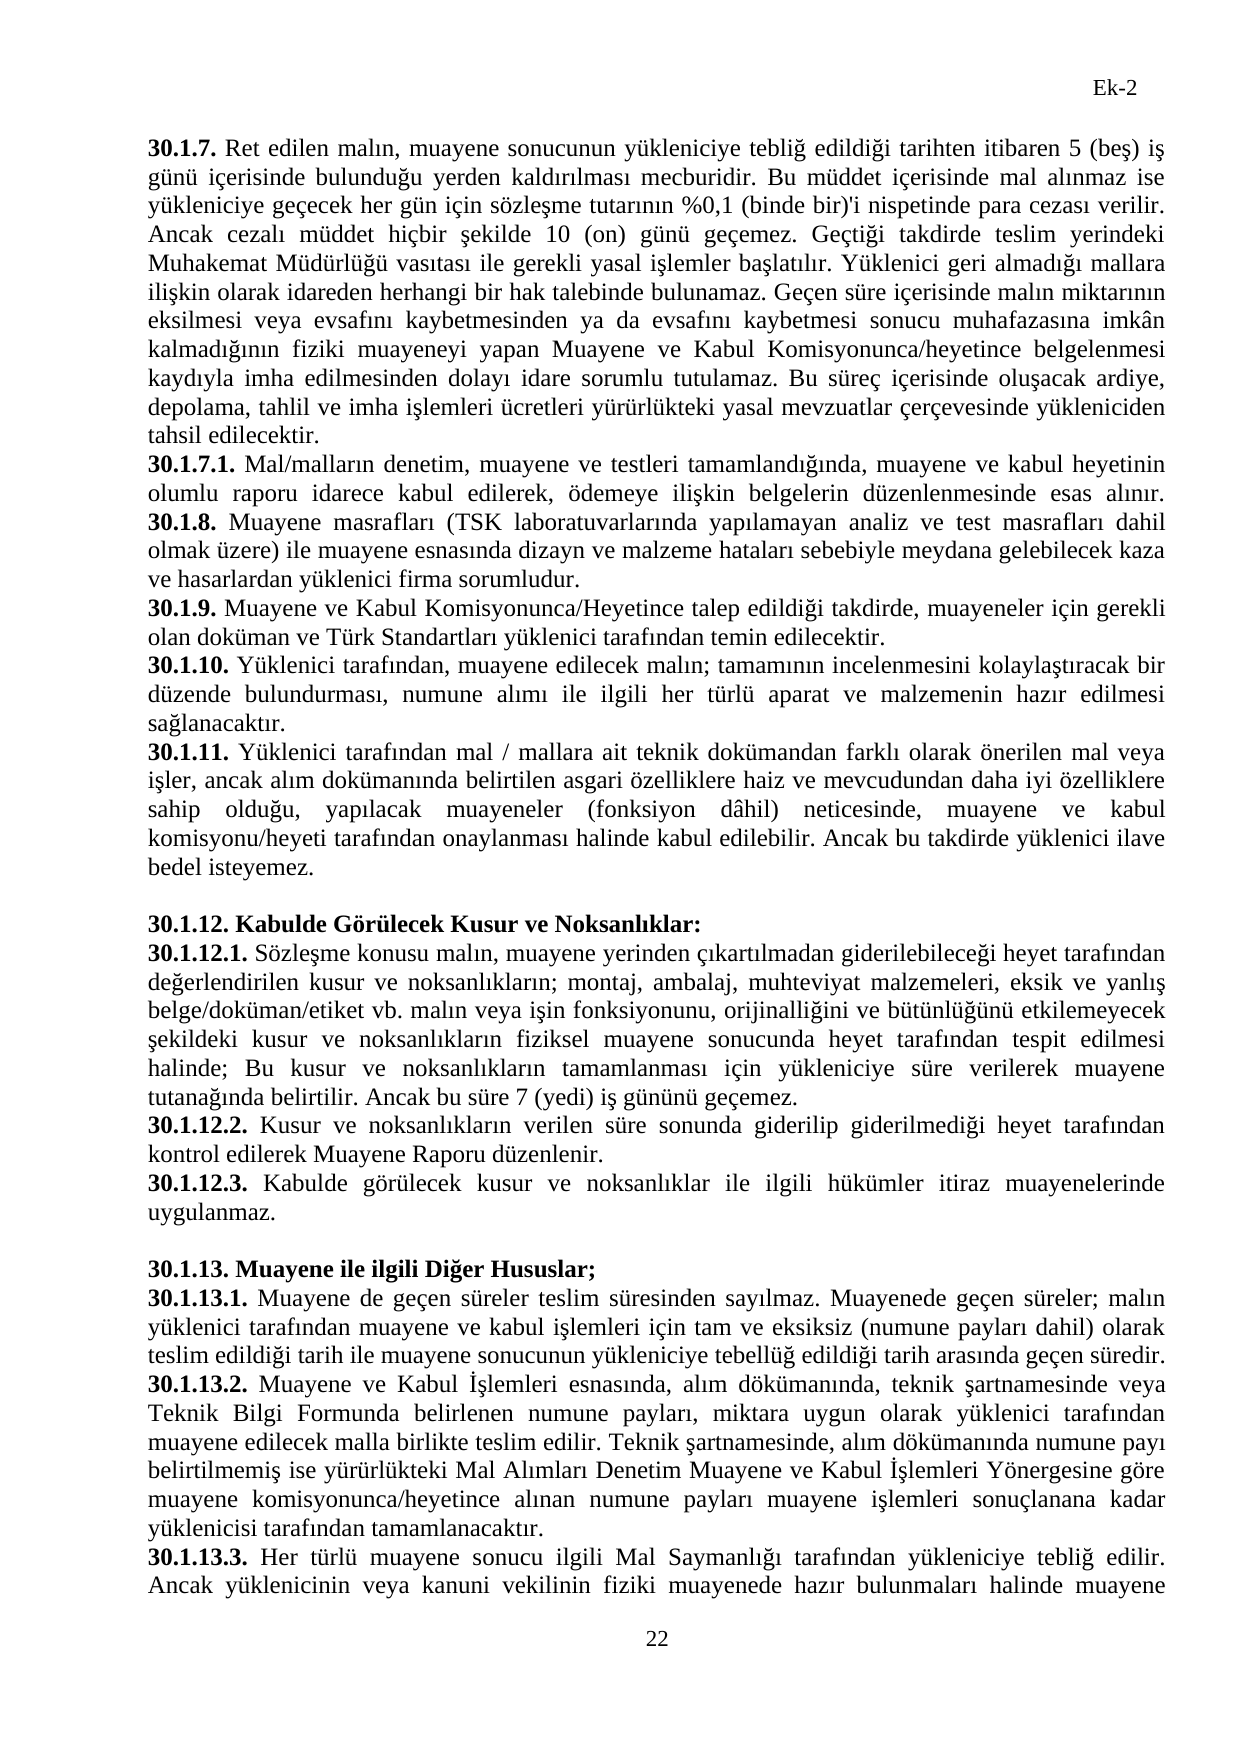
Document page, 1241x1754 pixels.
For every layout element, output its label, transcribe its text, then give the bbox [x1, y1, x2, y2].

text 30.1.10. Yüklenici tarafından, muayene edilecek malın; tamamının incelenmesini kolaylaştıracak bir düzende bulundurması, numune alımı ile ilgili her türlü aparat ve malzemenin hazır edilmesi sağlanacaktır. 30.1.11. Yüklenici tarafından mal / mallara ait teknik dokümandan farklı olarak önerilen mal veya işler, ancak alım dokümanında belirtilen asgari özelliklere haiz ve mevcudundan daha iyi özelliklere sahip olduğu, yapılacak muayeneler (fonksiyon dâhil) neticesinde, muayene ve kabul komisyonu/heyeti tarafından onaylanması halinde kabul edilebilir. Ancak bu takdirde yüklenici ilave bedel isteyemez. [148, 650, 1166, 880]
text 30.1.13.1. Muayene de geçen süreler teslim süresinden sayılmaz. Muayenede geçen süreler; malın yüklenici tarafından muayene ve kabul işlemleri için tam ve eksiksiz (numune payları dahil) olarak teslim edildiği tarih ile muayene sonucunun yükleniciye tebellüğ edildiği tarih arasında geçen süredir. 30.1.13.2. Muayene ve Kabul İşlemleri esnasında, alım dökümanında, teknik şartnamesinde veya Teknik Bilgi Formunda belirlenen numune payları, miktara uygun olarak yüklenici tarafından muayene edilecek malla birlikte teslim edilir. Teknik şartnamesinde, alım dökümanında numune payı belirtilmemiş ise yürürlükteki Mal Alımları Denetim Muayene ve Kabul İşlemleri Yönergesine göre muayene komisyonunca/heyetince alınan numune payları muayene işlemleri sonuçlanana kadar yüklenicisi tarafından tamamlanacaktır. [148, 1283, 1166, 1542]
text 30.1.12. Kabulde Görülecek Kusur ve Noksanlıklar: [148, 909, 1166, 938]
text 30.1.9. Muayene ve Kabul Komisyonunca/Heyetince talep edildiği takdirde, muayeneler için gerekli olan doküman ve Türk Standartları yüklenici tarafından temin edilecektir. [148, 593, 1166, 650]
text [148, 1542, 1166, 1599]
text 30.1.13. Muayene ile ilgili Diğer Hususlar; [148, 1254, 1166, 1283]
text 30.1.7.1. Mal/malların denetim, muayene ve testleri tamamlandığında, muayene ve kabul heyetinin olumlu raporu idarece kabul edilerek, ödemeye ilişkin belgelerin düzenlenmesinde esas alınır. 30.1.8. Muayene masrafları (TSK laboratuvarlarında yapılamayan analiz ve test masrafları dahil olmak üzere) ile muayene esnasında dizayn ve malzeme hataları sebebiyle meydana gelebilecek kaza ve hasarlardan yüklenici firma sorumludur. [148, 449, 1166, 593]
text 30.1.12.2. Kusur ve noksanlıkların verilen süre sonunda giderilip giderilmediği heyet tarafından kontrol edilerek Muayene Raporu düzenlenir. [148, 1110, 1166, 1168]
text 30.1.7. Ret edilen malın, muayene sonucunun yükleniciye tebliğ edildiği tarihten itibaren 5 (beş) iş günü içerisinde bulunduğu yerden kaldırılması mecburidir. Bu müddet içerisinde mal alınmaz ise yükleniciye geçecek her gün için sözleşme tutarının %0,1 (binde bir)'i nispetinde para cezası verilir. Ancak cezalı müddet hiçbir şekilde 10 (on) günü geçemez. Geçtiği takdirde teslim yerindeki Muhakemat Müdürlüğü vasıtası ile gerekli yasal işlemler başlatılır. Yüklenici geri almadığı mallara ilişkin olarak idareden herhangi bir hak talebinde bulunamaz. Geçen süre içerisinde malın miktarının eksilmesi veya evsafını kaybetmesinden ya da evsafını kaybetmesi sonucu muhafazasına imkân kalmadığının fiziki muayeneyi yapan Muayene ve Kabul Komisyonunca/heyetince belgelenmesi kaydıyla imha edilmesinden dolayı idare sorumlu tutulamaz. Bu süreç içerisinde oluşacak ardiye, depolama, tahlil ve imha işlemleri ücretleri yürürlükteki yasal mevzuatlar çerçevesinde yükleniciden tahsil edilecektir. [148, 133, 1166, 449]
text 30.1.12.1. Sözleşme konusu malın, muayene yerinden çıkartılmadan giderilebileceği heyet tarafından değerlendirilen kusur ve noksanlıkların; montaj, ambalaj, muhteviyat malzemeleri, eksik ve yanlış belge/doküman/etiket vb. malın veya işin fonksiyonunu, orijinalliğini ve bütünlüğünü etkilemeyecek şekildeki kusur ve noksanlıkların fiziksel muayene sonucunda heyet tarafından tespit edilmesi halinde; Bu kusur ve noksanlıkların tamamlanması için yükleniciye süre verilerek muayene tutanağında belirtilir. Ancak bu süre 7 (yedi) iş gününü geçemez. [148, 938, 1166, 1110]
text 30.1.12.3. Kabulde görülecek kusur ve noksanlıklar ile ilgili hükümler itiraz muayenelerinde uygulanmaz. [148, 1168, 1166, 1254]
